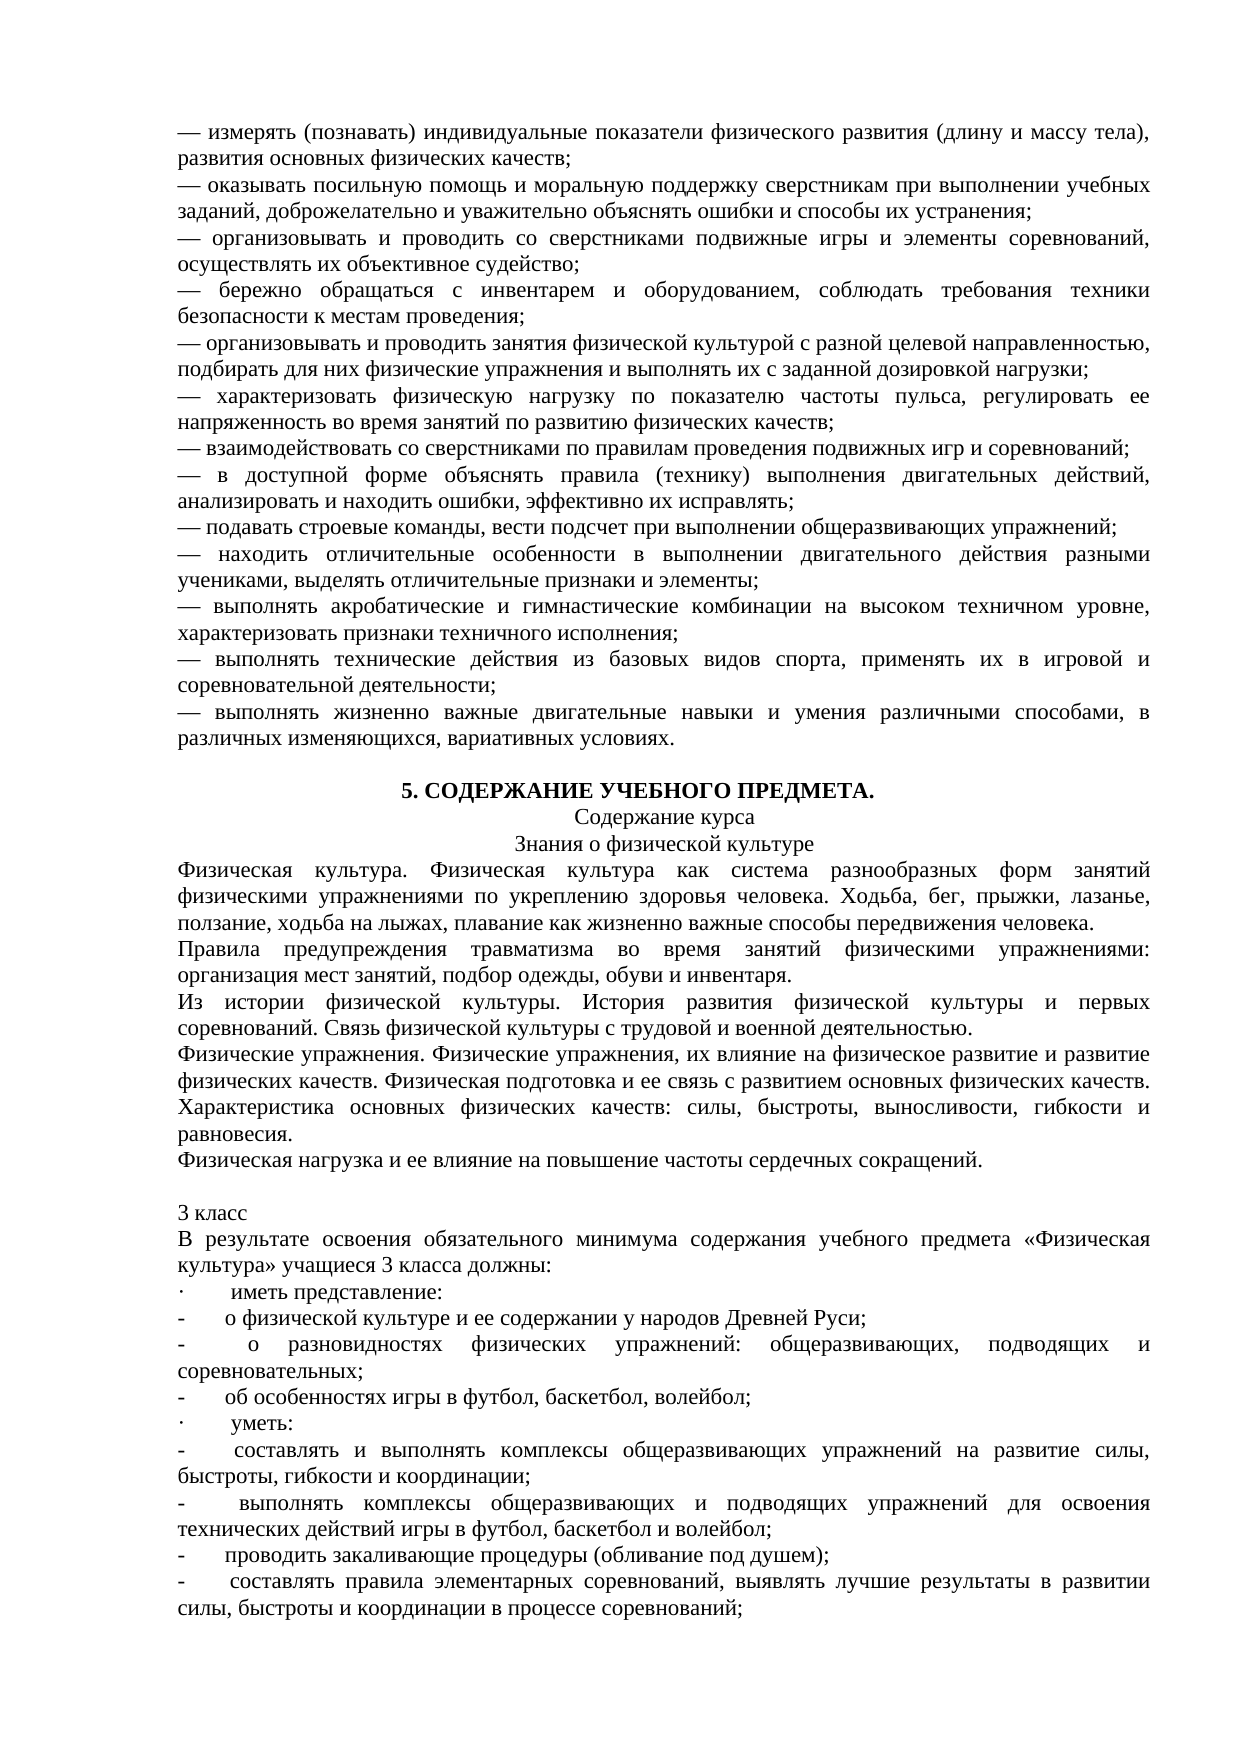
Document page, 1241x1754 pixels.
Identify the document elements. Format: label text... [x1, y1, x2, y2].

text В результате освоения обязательного минимума содержания учебного предмета «Физическая культура» учащиеся 3 класса должны: [177, 1225, 1152, 1278]
text 3 класс [177, 1199, 1152, 1225]
text — организовывать и проводить занятия физической культурой с разной целевой направленностью, подбирать для них физические упражнения и выполнять их с заданной дозировкой нагрузки; [177, 329, 1152, 382]
text — находить отличительные особенности в выполнении двигательного действия разными учениками, выделять отличительные признаки и элементы; [177, 540, 1152, 592]
text — оказывать посильную помощь и моральную поддержку сверстникам при выполнении учебных заданий, доброжелательно и уважительно объяснять ошибки и способы их устранения; [177, 171, 1152, 223]
text · уметь: [177, 1409, 1152, 1436]
text — подавать строевые команды, вести подсчет при выполнении общеразвивающих упражнений; [177, 513, 1152, 540]
text · иметь представление: [177, 1278, 1152, 1304]
text Содержание курса [177, 803, 1152, 830]
text - составлять правила элементарных соревнований, выявлять лучшие результаты в развитии силы, быстроты и координации в процессе соревнований; [177, 1568, 1152, 1620]
text Физические упражнения. Физические упражнения, их влияние на физическое развитие и развитие физических качеств. Физическая подготовка и ее связь с развитием основных физических качеств. Характеристика основных физических качеств: силы, быстроты, выносливости, гибкости и равновесия. [177, 1041, 1152, 1146]
text — взаимодействовать со сверстниками по правилам проведения подвижных игр и соревнований; [177, 434, 1152, 461]
text - проводить закаливающие процедуры (обливание под душем); [177, 1541, 1152, 1568]
text - об особенностях игры в футбол, баскетбол, волейбол; [177, 1383, 1152, 1409]
text — выполнять акробатические и гимнастические комбинации на высоком техничном уровне, характеризовать признаки техничного исполнения; [177, 592, 1152, 645]
text — выполнять жизненно важные двигательные навыки и умения различными способами, в различных изменяющихся, вариативных условиях. [177, 698, 1152, 751]
text — выполнять технические действия из базовых видов спорта, применять их в игровой и соревновательной деятельности; [177, 645, 1152, 698]
text Знания о физической культуре [177, 830, 1152, 856]
text — бережно обращаться с инвентарем и оборудованием, соблюдать требования техники безопасности к местам проведения; [177, 276, 1152, 329]
text Физическая нагрузка и ее влияние на повышение частоты сердечных сокращений. [177, 1146, 1152, 1172]
text Из истории физической культуры. История развития физической культуры и первых соревнований. Связь физической культуры с трудовой и военной деятельностью. [177, 988, 1152, 1041]
text 5. СОДЕРЖАНИЕ УЧЕБНОГО ПРЕДМЕТА. [124, 777, 1152, 803]
text - о физической культуре и ее содержании у народов Древней Руси; [177, 1304, 1152, 1330]
text — организовывать и проводить со сверстниками подвижные игры и элементы соревнований, осуществлять их объективное судейство; [177, 223, 1152, 276]
text - о разновидностях физических упражнений: общеразвивающих, подводящих и соревновательных; [177, 1330, 1152, 1383]
text - составлять и выполнять комплексы общеразвивающих упражнений на развитие силы, быстроты, гибкости и координации; [177, 1436, 1152, 1488]
text Физическая культура. Физическая культура как система разнообразных форм занятий физическими упражнениями по укреплению здоровья человека. Ходьба, бег, прыжки, лазанье, ползание, ходьба на лыжах, плавание как жизненно важные способы передвижения человека. [177, 856, 1152, 935]
text Правила предупреждения травматизма во время занятий физическими упражнениями: организация мест занятий, подбор одежды, обуви и инвентаря. [177, 935, 1152, 988]
text — в доступной форме объяснять правила (технику) выполнения двигательных действий, анализировать и находить ошибки, эффективно их исправлять; [177, 461, 1152, 513]
text — характеризовать физическую нагрузку по показателю частоты пульса, регулировать ее напряженность во время занятий по развитию физических качеств; [177, 382, 1152, 434]
text - выполнять комплексы общеразвивающих и подводящих упражнений для освоения технических действий игры в футбол, баскетбол и волейбол; [177, 1488, 1152, 1541]
text — измерять (познавать) индивидуальные показатели физического развития (длину и массу тела), развития основных физических качеств; [177, 118, 1152, 171]
